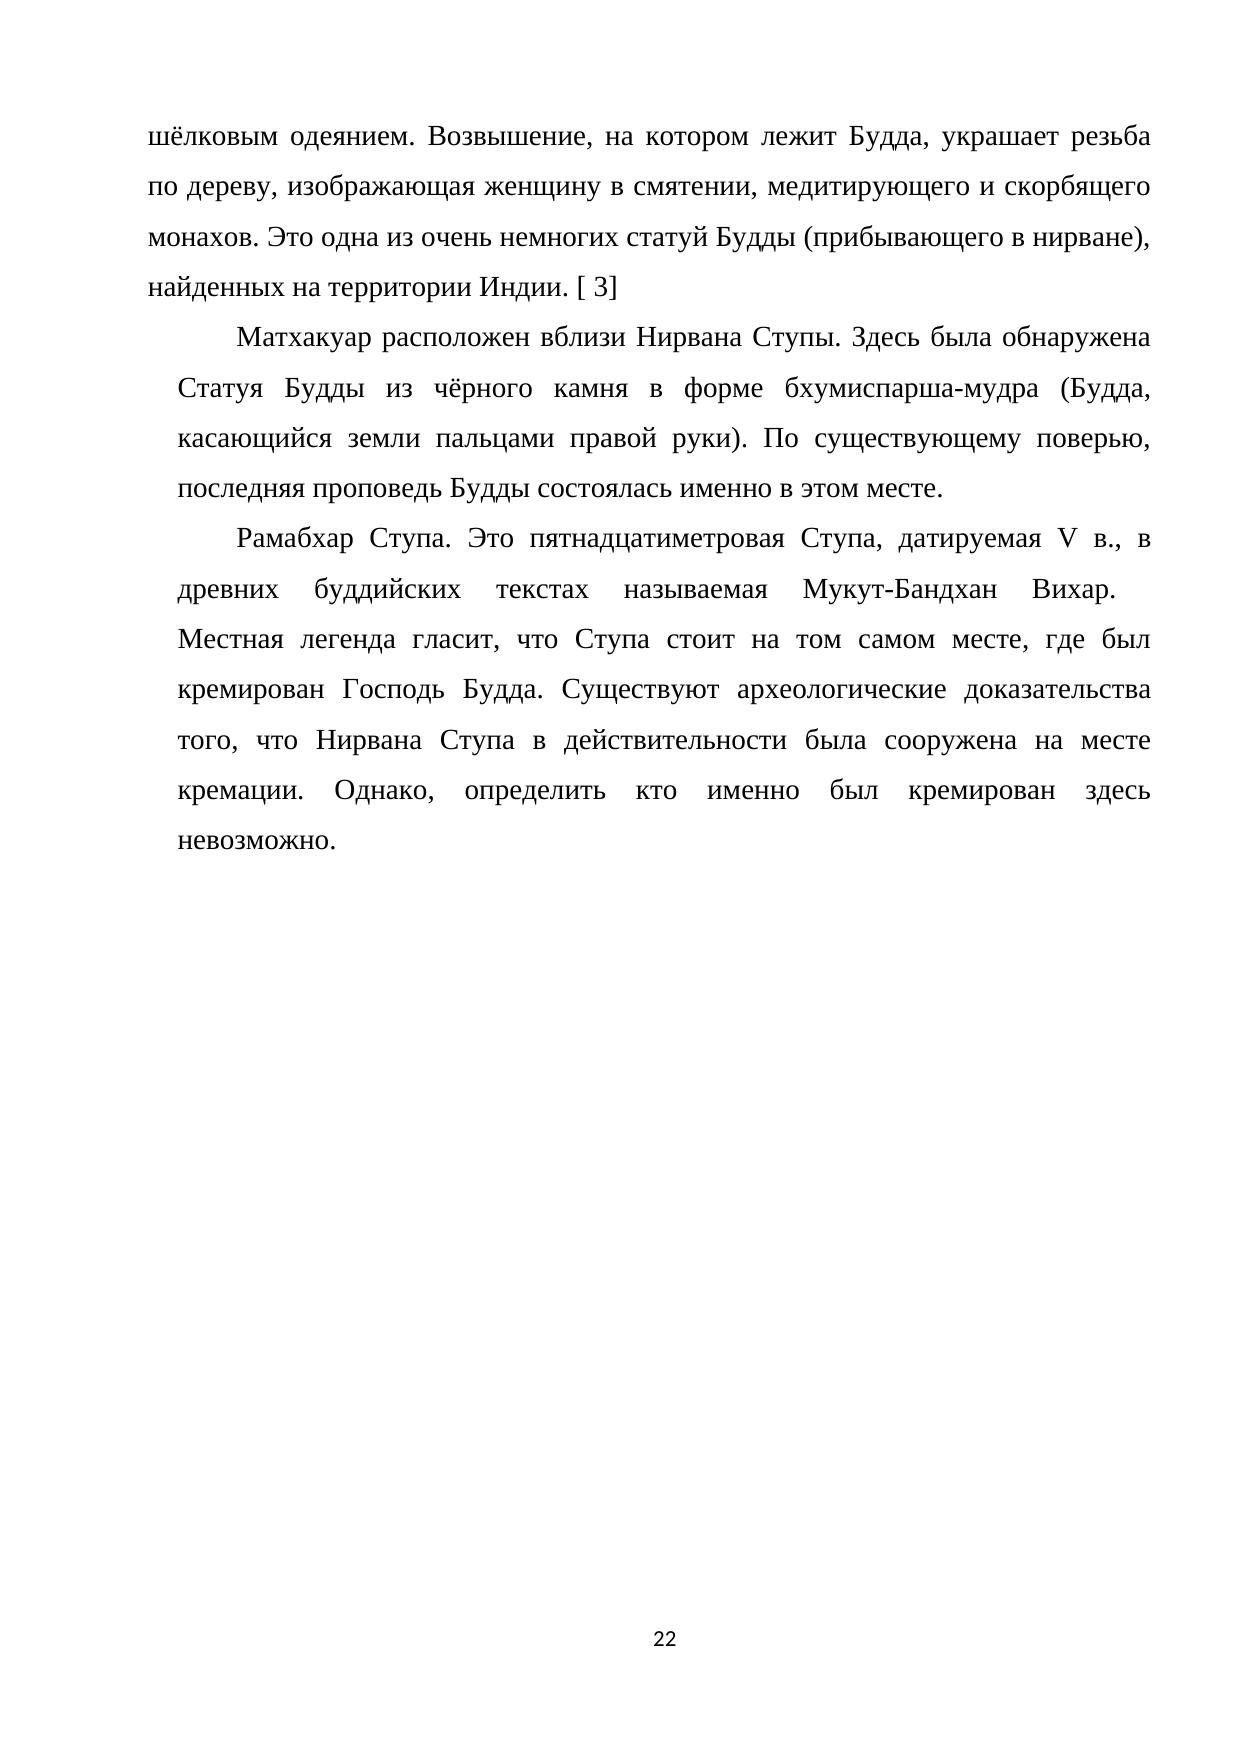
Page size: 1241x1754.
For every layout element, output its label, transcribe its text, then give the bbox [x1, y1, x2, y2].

text Рамабхар Ступа. Это пятнадцатиметровая Ступа, датируемая V в., в древних буддийских текстах называемая Мукут-Бандхан Вихар. Местная легенда гласит, что Ступа стоит на том самом месте, где был кремирован Господь Будда. Существуют археологические доказательства того, что Нирвана Ступа в действительности была сооружена на месте кремации. Однако, определить кто именно был кремирован здесь невозможно. [177, 521, 1152, 856]
text Матхакуар расположен вблизи Нирвана Ступы. Здесь была обнаружена Статуя Будды из чёрного камня в форме бхумиспарша-мудра (Будда, касающийся земли пальцами правой руки). По существующему поверью, последняя проповедь Будды состоялась именно в этом месте. [177, 319, 1152, 504]
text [148, 118, 1152, 303]
